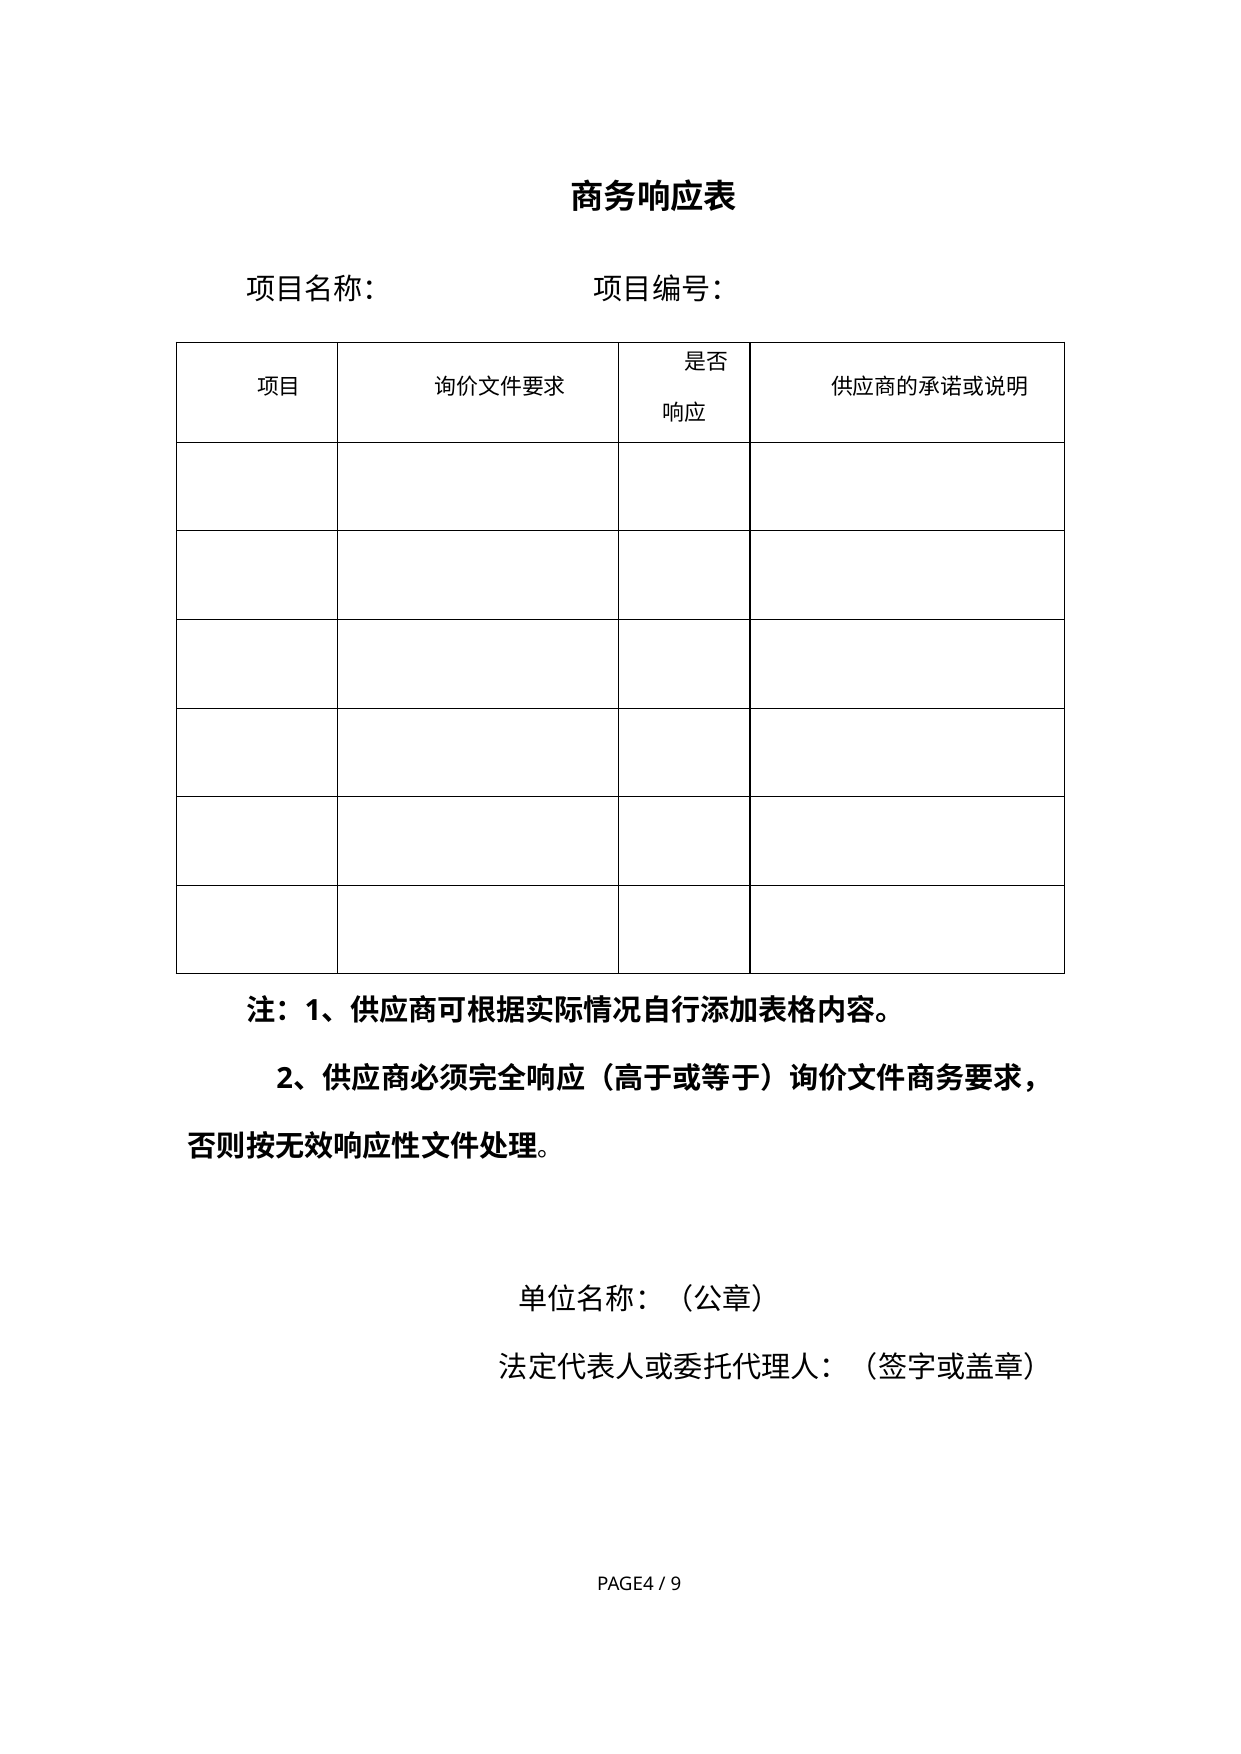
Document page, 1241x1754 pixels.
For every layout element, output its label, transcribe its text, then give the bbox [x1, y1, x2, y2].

table_cell [619, 531, 749, 619]
table_header 是否响应 [619, 343, 749, 442]
table_cell [177, 886, 337, 973]
table_cell [338, 709, 618, 796]
table_cell [751, 531, 1064, 619]
table_cell [619, 886, 749, 973]
table_cell [177, 531, 337, 619]
table_cell [751, 886, 1064, 973]
text 商务响应表 [187, 161, 1053, 228]
table_cell [338, 443, 618, 530]
table_cell [177, 797, 337, 884]
table_cell [338, 531, 618, 619]
text 2、供应商必须完全响应（高于或等于）询价文件商务要求，否则按无效响应性文件处理。 [187, 1042, 1053, 1178]
table_cell [619, 620, 749, 707]
table_cell [751, 709, 1064, 796]
table_cell [751, 443, 1064, 530]
table_cell [177, 443, 337, 530]
text 单位名称：（公章） [187, 1263, 1053, 1331]
table_cell [619, 797, 749, 884]
text 法定代表人或委托代理人：（签字或盖章） [187, 1331, 1053, 1398]
table_header 供应商的承诺或说明 [751, 343, 1064, 442]
table_cell [619, 443, 749, 530]
text 注：1、供应商可根据实际情况自行添加表格内容。 [187, 974, 1053, 1042]
table_cell [338, 797, 618, 884]
text 项目名称： 项目编号： [187, 252, 1053, 320]
table_cell [177, 709, 337, 796]
table_cell [338, 886, 618, 973]
table_cell [338, 620, 618, 707]
table_header 询价文件要求 [338, 343, 618, 442]
table_cell [619, 709, 749, 796]
table_cell [177, 620, 337, 707]
table_cell [751, 620, 1064, 707]
table_cell [751, 797, 1064, 884]
table_header 项目 [177, 343, 337, 442]
